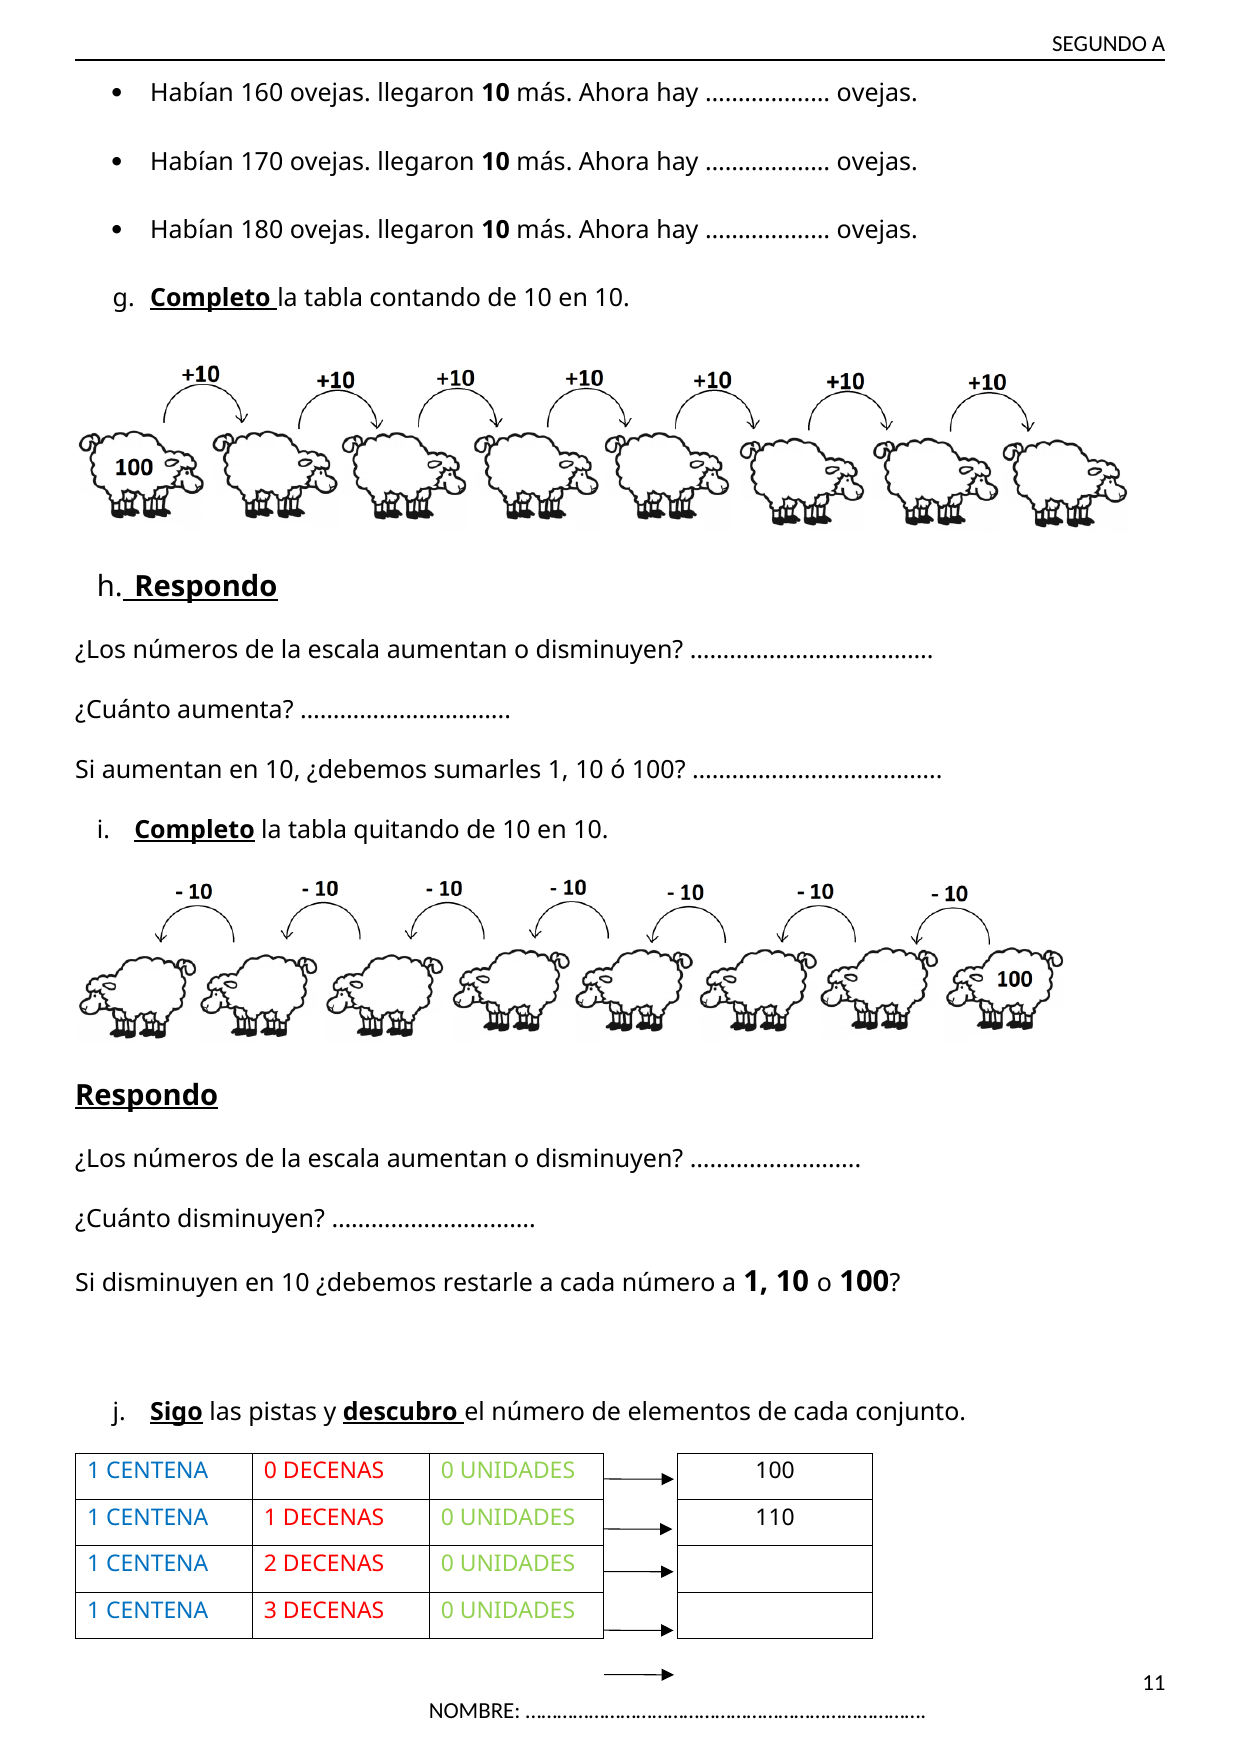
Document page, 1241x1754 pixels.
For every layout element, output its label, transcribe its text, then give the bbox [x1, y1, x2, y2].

table_header [604, 1453, 677, 1638]
table_cell [678, 1546, 872, 1592]
text Si disminuyen en 10 ¿debemos restarle a cada número a 1, 10 o 100? [75, 1260, 1165, 1300]
list Habían 170 ovejas. llegaron 10 más. Ahora hay ………….…… ovejas. [112, 143, 1165, 177]
text ¿Los números de la escala aumentan o disminuyen? ………………………………. [75, 631, 1165, 666]
table_header 100 [678, 1454, 872, 1499]
picture [75, 871, 1073, 1049]
list Completo la tabla quitando de 10 en 10. [97, 811, 1165, 846]
table_cell 0 UNIDADES [430, 1593, 603, 1638]
picture [68, 356, 1134, 533]
list Respondo [97, 406, 1165, 605]
table_cell [678, 1593, 872, 1638]
text ¿Los números de la escala aumentan o disminuyen? …………………….. [75, 1140, 1165, 1174]
list Sigo las pistas y descubro el número de elementos de cada conjunto. [112, 1393, 1165, 1427]
table_cell 2 DECENAS [253, 1546, 429, 1592]
table_header 0 DECENAS [253, 1454, 429, 1499]
table_cell 3 DECENAS [253, 1593, 429, 1638]
text ¿Cuánto disminuyen? …………………………. [75, 1200, 1165, 1234]
table_header 0 UNIDADES [430, 1454, 603, 1499]
list Habían 180 ovejas. llegaron 10 más. Ahora hay …………….… ovejas. [112, 211, 1165, 245]
table_cell 0 UNIDADES [430, 1546, 603, 1592]
table_cell 1 CENTENA [76, 1500, 252, 1545]
table_cell 0 UNIDADES [430, 1500, 603, 1545]
table_cell 1 CENTENA [76, 1546, 252, 1592]
text ¿Cuánto aumenta? ………………………….. [75, 691, 1165, 726]
table_cell 110 [678, 1500, 872, 1545]
text Si aumentan en 10, ¿debemos sumarles 1, 10 ó 100? ……………………………….. [75, 751, 1165, 786]
list Habían 160 ovejas. llegaron 10 más. Ahora hay …………….… ovejas. [112, 75, 1165, 109]
list Completo la tabla contando de 10 en 10. [112, 279, 1165, 313]
table_cell 1 CENTENA [76, 1593, 252, 1638]
table_cell 1 DECENAS [253, 1500, 429, 1545]
text Respondo [75, 1074, 1165, 1113]
table_header 1 CENTENA [76, 1454, 252, 1499]
